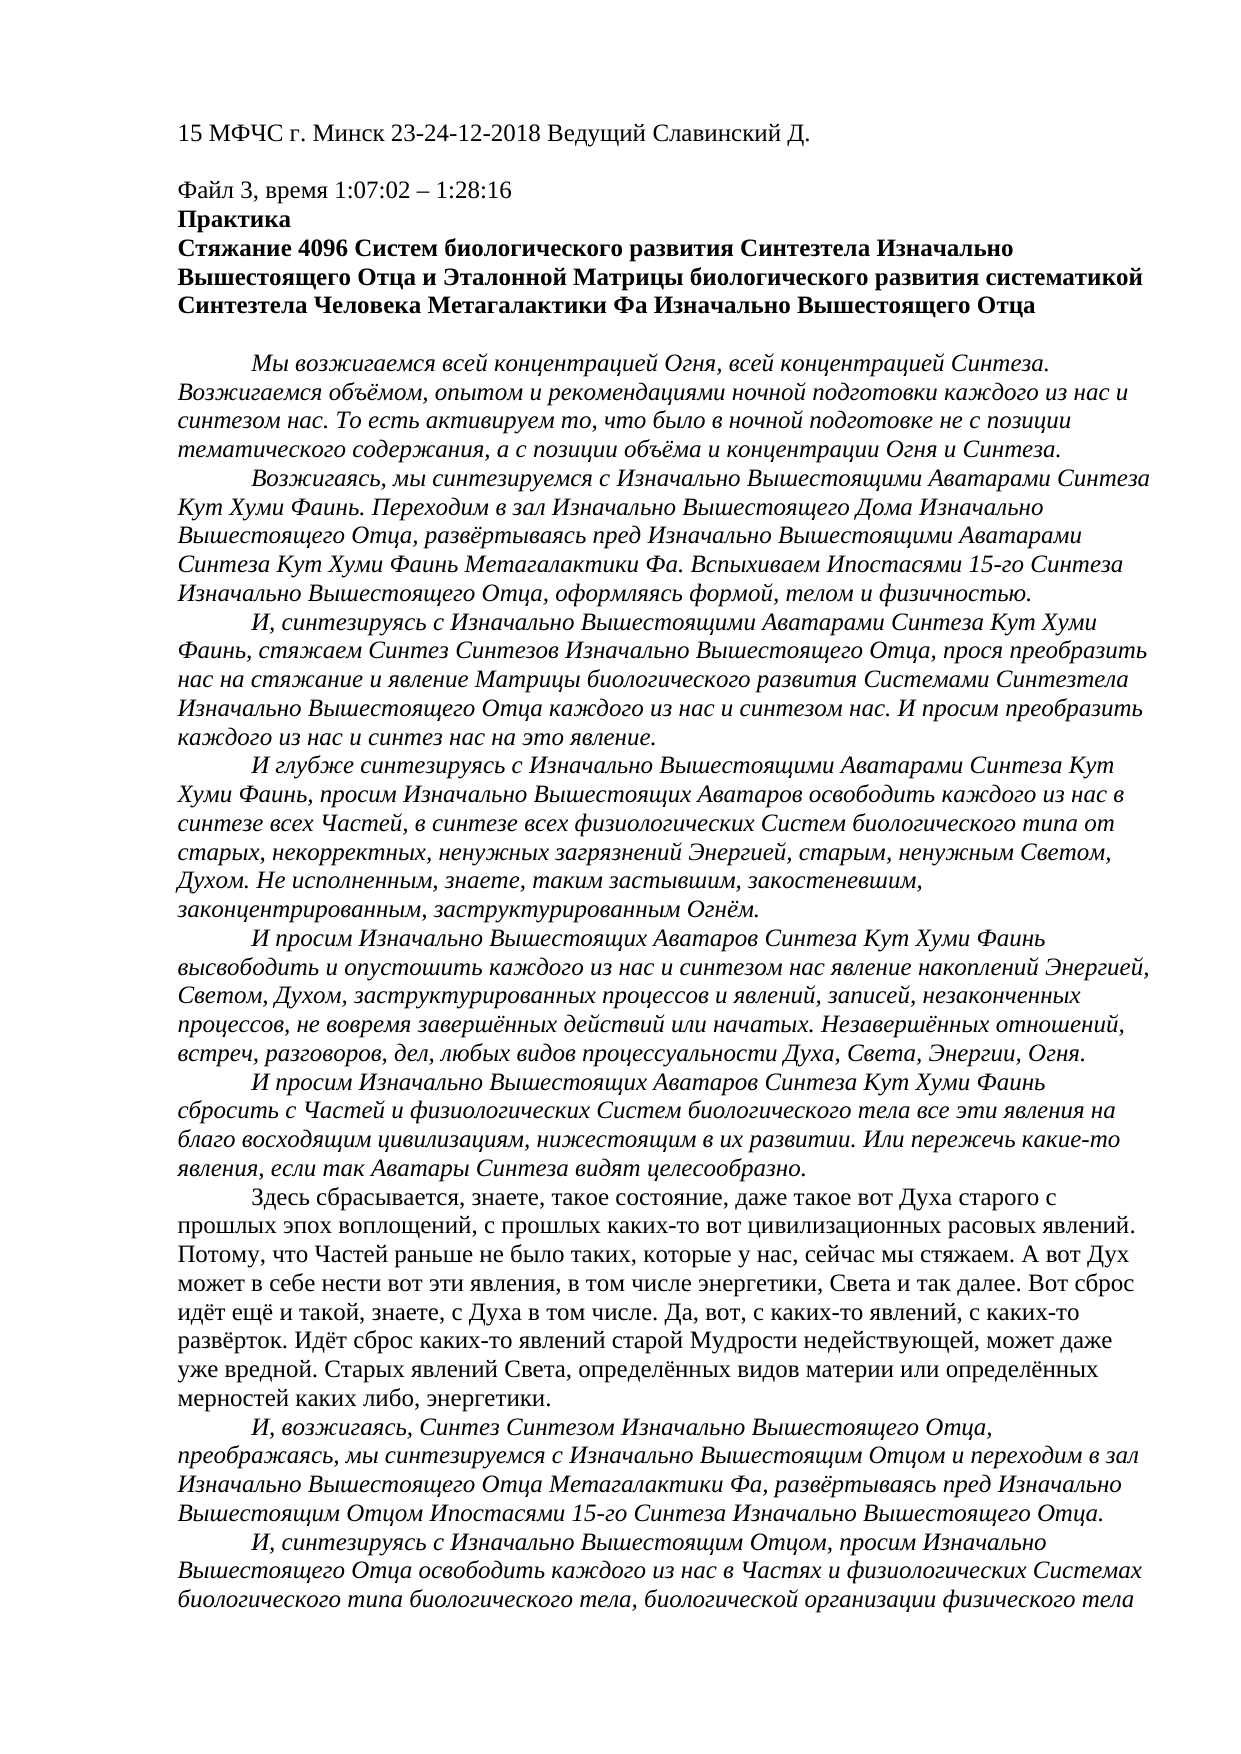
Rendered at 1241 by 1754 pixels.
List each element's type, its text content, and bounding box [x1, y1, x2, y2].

text И просим Изначально Вышестоящих Аватаров Синтеза Кут Хуми Фаинь высвободить и опустошить каждого из нас и синтезом нас явление накоплений Энергией, Светом, Духом, заструктурированных процессов и явлений, записей, незаконченных процессов, не вовремя завершённых действий или начатых. Незавершённых отношений, встреч, разговоров, дел, любых видов процессуальности Духа, Света, Энергии, Огня. [177, 923, 1152, 1067]
text Стяжание 4096 Систем биологического развития Синтезтела Изначально Вышестоящего Отца и Эталонной Матрицы биологического развития систематикой Синтезтела Человека Метагалактики Фа Изначально Вышестоящего Отца [177, 233, 1152, 319]
text И, синтезируясь с Изначально Вышестоящими Аватарами Синтеза Кут Хуми Фаинь, стяжаем Синтез Синтезов Изначально Вышестоящего Отца, прося преобразить нас на стяжание и явление Матрицы биологического развития Системами Синтезтела Изначально Вышестоящего Отца каждого из нас и синтезом нас. И просим преобразить каждого из нас и синтез нас на это явление. [177, 607, 1152, 751]
text Возжигаясь, мы синтезируемся с Изначально Вышестоящими Аватарами Синтеза Кут Хуми Фаинь. Переходим в зал Изначально Вышестоящего Дома Изначально Вышестоящего Отца, развёртываясь пред Изначально Вышестоящими Аватарами Синтеза Кут Хуми Фаинь Метагалактики Фа. Вспыхиваем Ипостасями 15-го Синтеза Изначально Вышестоящего Отца, оформляясь формой, телом и физичностью. [177, 463, 1152, 607]
text И просим Изначально Вышестоящих Аватаров Синтеза Кут Хуми Фаинь сбросить с Частей и физиологических Систем биологического тела все эти явления на благо восходящим цивилизациям, нижестоящим в их развитии. Или пережечь какие-то явления, если так Аватары Синтеза видят целесообразно. [177, 1067, 1152, 1182]
text Мы возжигаемся всей концентрацией Огня, всей концентрацией Синтеза. Возжигаемся объёмом, опытом и рекомендациями ночной подготовки каждого из нас и синтезом нас. То есть активируем то, что было в ночной подготовке не с позиции тематического содержания, а с позиции объёма и концентрации Огня и Синтеза. [177, 348, 1152, 463]
text 15 МФЧС г. Минск 23-24-12-2018 Ведущий Славинский Д. [177, 118, 1152, 147]
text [177, 1527, 1152, 1613]
text Файл 3, время 1:07:02 – 1:28:16 [177, 176, 1152, 204]
text И, возжигаясь, Синтез Синтезом Изначально Вышестоящего Отца, преображаясь, мы синтезируемся с Изначально Вышестоящим Отцом и переходим в зал Изначально Вышестоящего Отца Метагалактики Фа, развёртываясь пред Изначально Вышестоящим Отцом Ипостасями 15-го Синтеза Изначально Вышестоящего Отца. [177, 1412, 1152, 1527]
text Практика [177, 204, 1152, 233]
text И глубже синтезируясь с Изначально Вышестоящими Аватарами Синтеза Кут Хуми Фаинь, просим Изначально Вышестоящих Аватаров освободить каждого из нас в синтезе всех Частей, в синтезе всех физиологических Систем биологического типа от старых, некорректных, ненужных загрязнений Энергией, старым, ненужным Светом, Духом. Не исполненным, знаете, таким застывшим, закостеневшим, законцентрированным, заструктурированным Огнём. [177, 751, 1152, 923]
text Здесь сбрасывается, знаете, такое состояние, даже такое вот Духа старого с прошлых эпох воплощений, с прошлых каких-то вот цивилизационных расовых явлений. Потому, что Частей раньше не было таких, которые у нас, сейчас мы стяжаем. А вот Дух может в себе нести вот эти явления, в том числе энергетики, Света и так далее. Вот сброс идёт ещё и такой, знаете, с Духа в том числе. Да, вот, с каких-то явлений, с каких-то развёрток. Идёт сброс каких-то явлений старой Мудрости недействующей, может даже уже вредной. Старых явлений Света, определённых видов материи или определённых мерностей каких либо, энергетики. [177, 1182, 1152, 1412]
